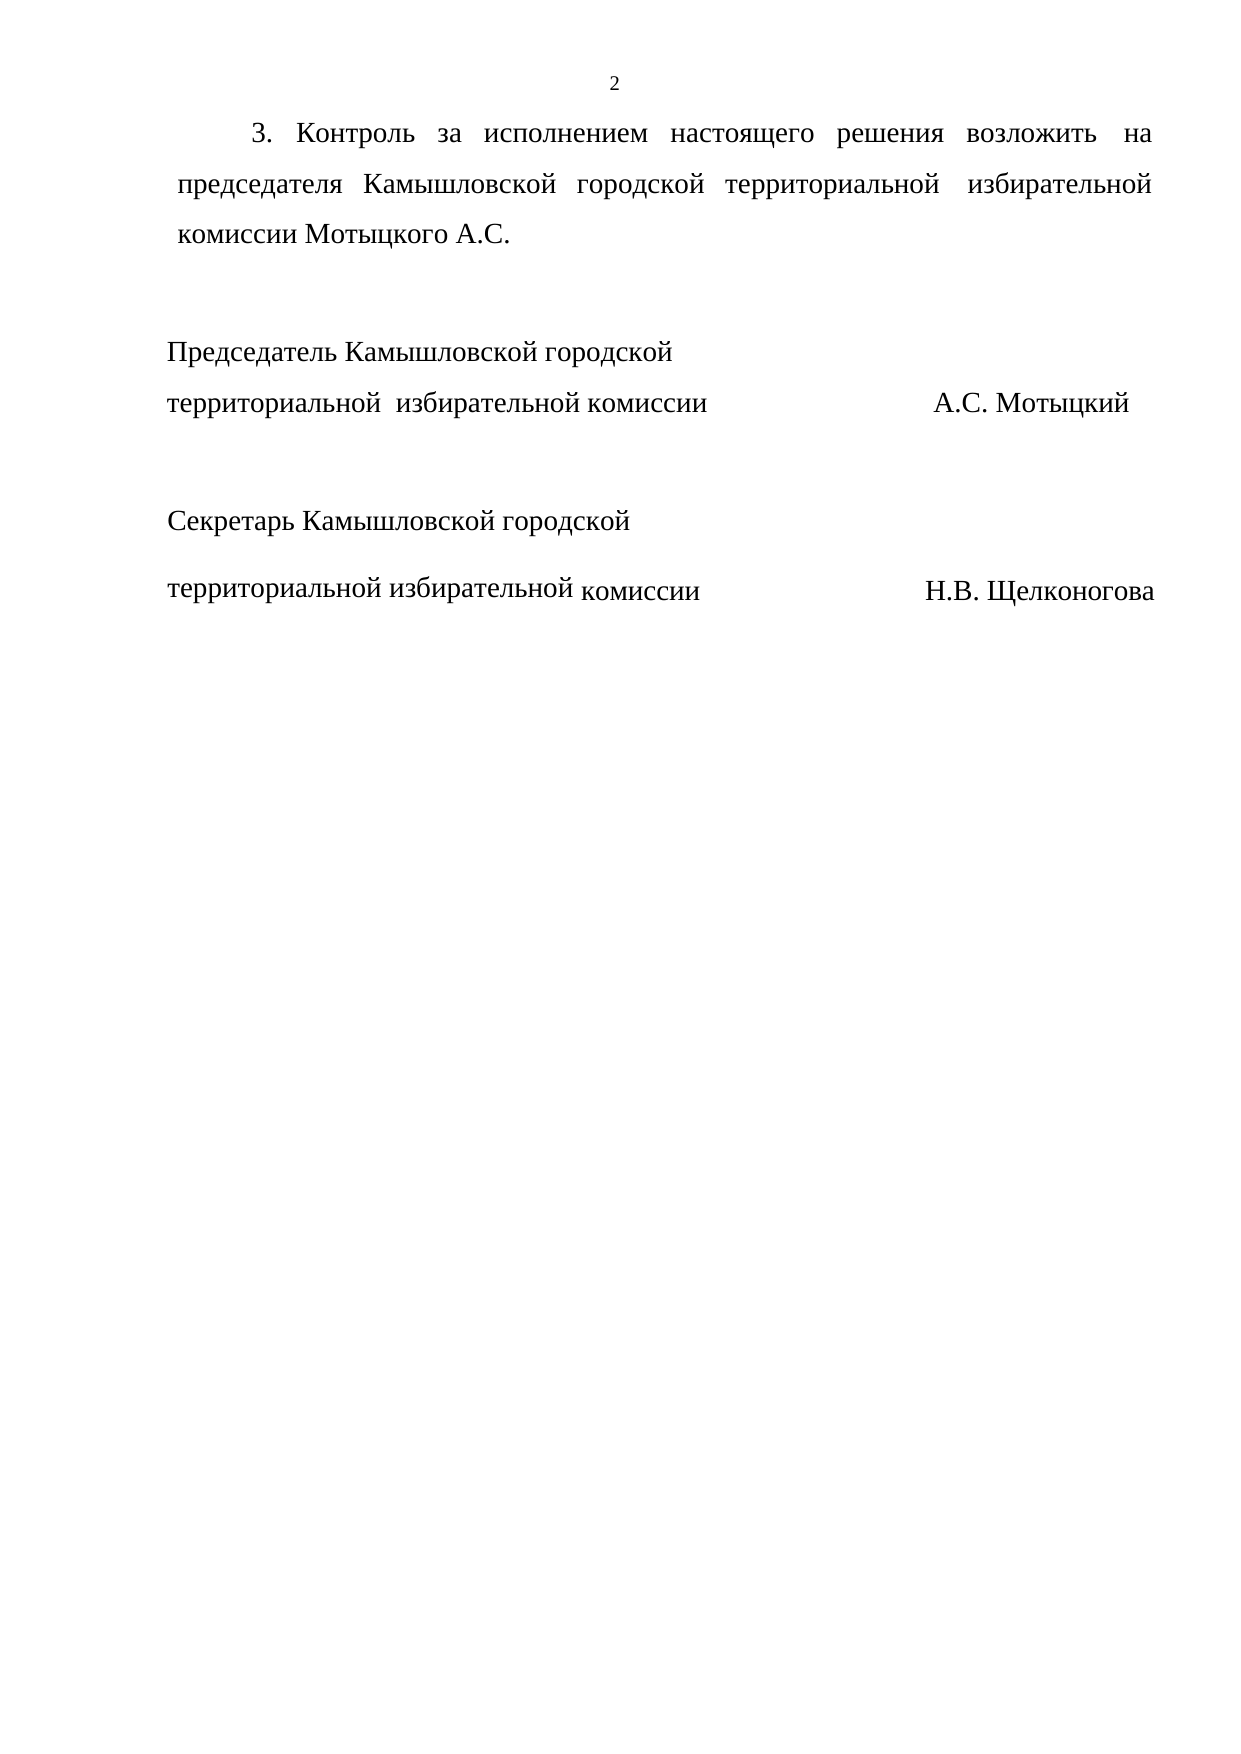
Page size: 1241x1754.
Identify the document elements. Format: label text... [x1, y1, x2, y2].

text 2 [181, 71, 1047, 95]
text Председатель Камышловской городской [167, 334, 1170, 368]
text территориальной избирательной комиссии Н.В. Щелконогова [167, 570, 1170, 606]
text Секретарь Камышловской городской [167, 503, 1052, 537]
list Контроль за исполнением настоящего решения возложить на председателя Камышловской городской территориальной избирательной комиссии Мотыцкого А.С. [177, 115, 1152, 249]
text территориальной избирательной комиссии А.С. Мотыцкий [167, 385, 1170, 419]
